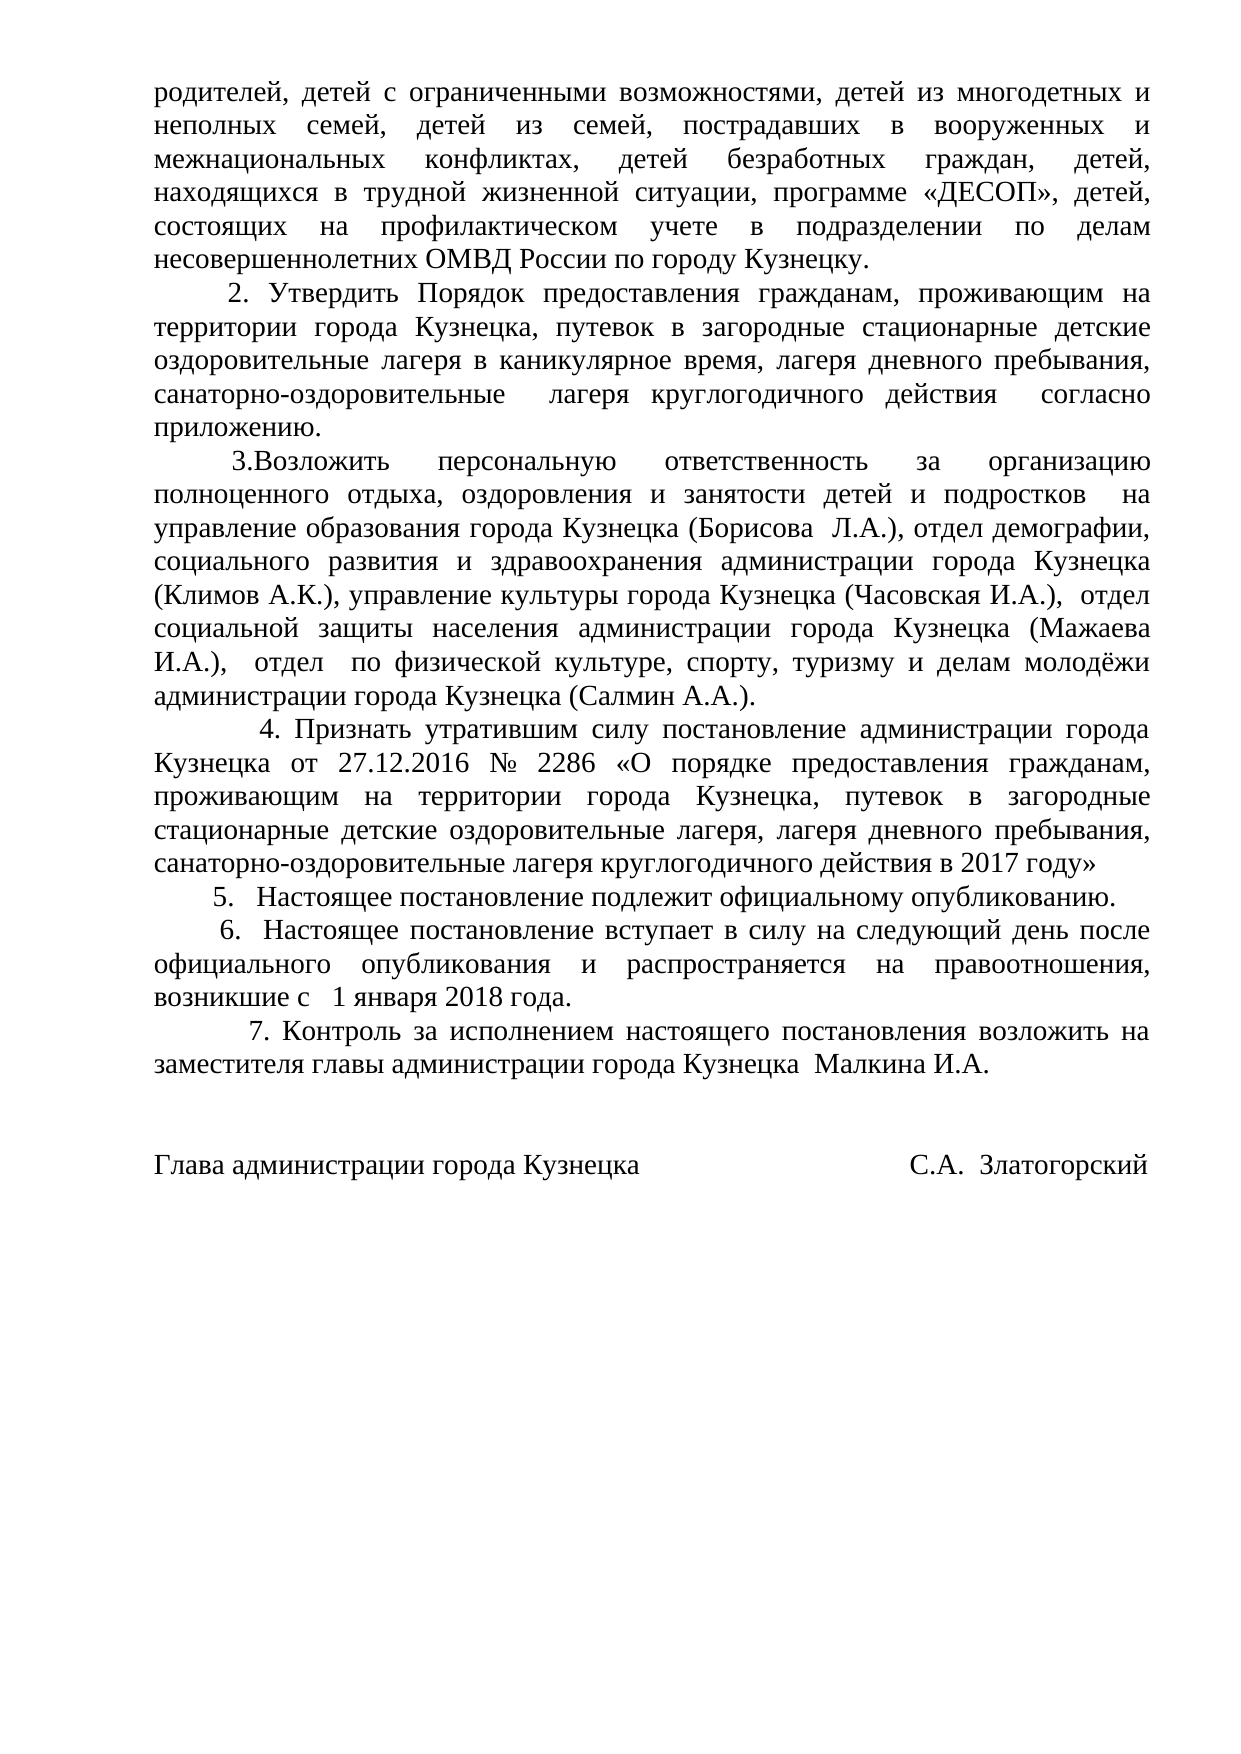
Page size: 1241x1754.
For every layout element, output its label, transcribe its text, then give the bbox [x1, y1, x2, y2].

text 7. Контроль за исполнением настоящего постановления возложить на заместителя главы администрации города Кузнецка Малкина И.А. [153, 1013, 1152, 1080]
text 4. Признать утратившим силу постановление администрации города Кузнецка от 27.12.2016 № 2286 «О порядке предоставления гражданам, проживающим на территории города Кузнецка, путевок в загородные стационарные детские оздоровительные лагеря, лагеря дневного пребывания, санаторно-оздоровительные лагеря круглогодичного действия в 2017 году» [153, 711, 1152, 879]
text 6. Настоящее постановление вступает в силу на следующий день после официального опубликования и распространяется на правоотношения, возникшие с 1 января 2018 года. [153, 912, 1152, 1013]
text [153, 74, 1152, 275]
text 5. Настоящее постановление подлежит официальному опубликованию. [153, 879, 1152, 912]
text Глава администрации города Кузнецка С.А. Златогорский [153, 1147, 1152, 1181]
text 3.Возложить персональную ответственность за организацию полноценного отдыха, оздоровления и занятости детей и подростков на управление образования города Кузнецка (Борисова Л.А.), отдел демографии, социального развития и здравоохранения администрации города Кузнецка (Климов А.К.), управление культуры города Кузнецка (Часовская И.А.), отдел социальной защиты населения администрации города Кузнецка (Мажаева И.А.), отдел по физической культуре, спорту, туризму и делам молодёжи администрации города Кузнецка (Салмин А.А.). [153, 443, 1152, 711]
text 2. Утвердить Порядок предоставления гражданам, проживающим на территории города Кузнецка, путевок в загородные стационарные детские оздоровительные лагеря в каникулярное время, лагеря дневного пребывания, санаторно-оздоровительные лагеря круглогодичного действия согласно приложению. [153, 275, 1152, 443]
